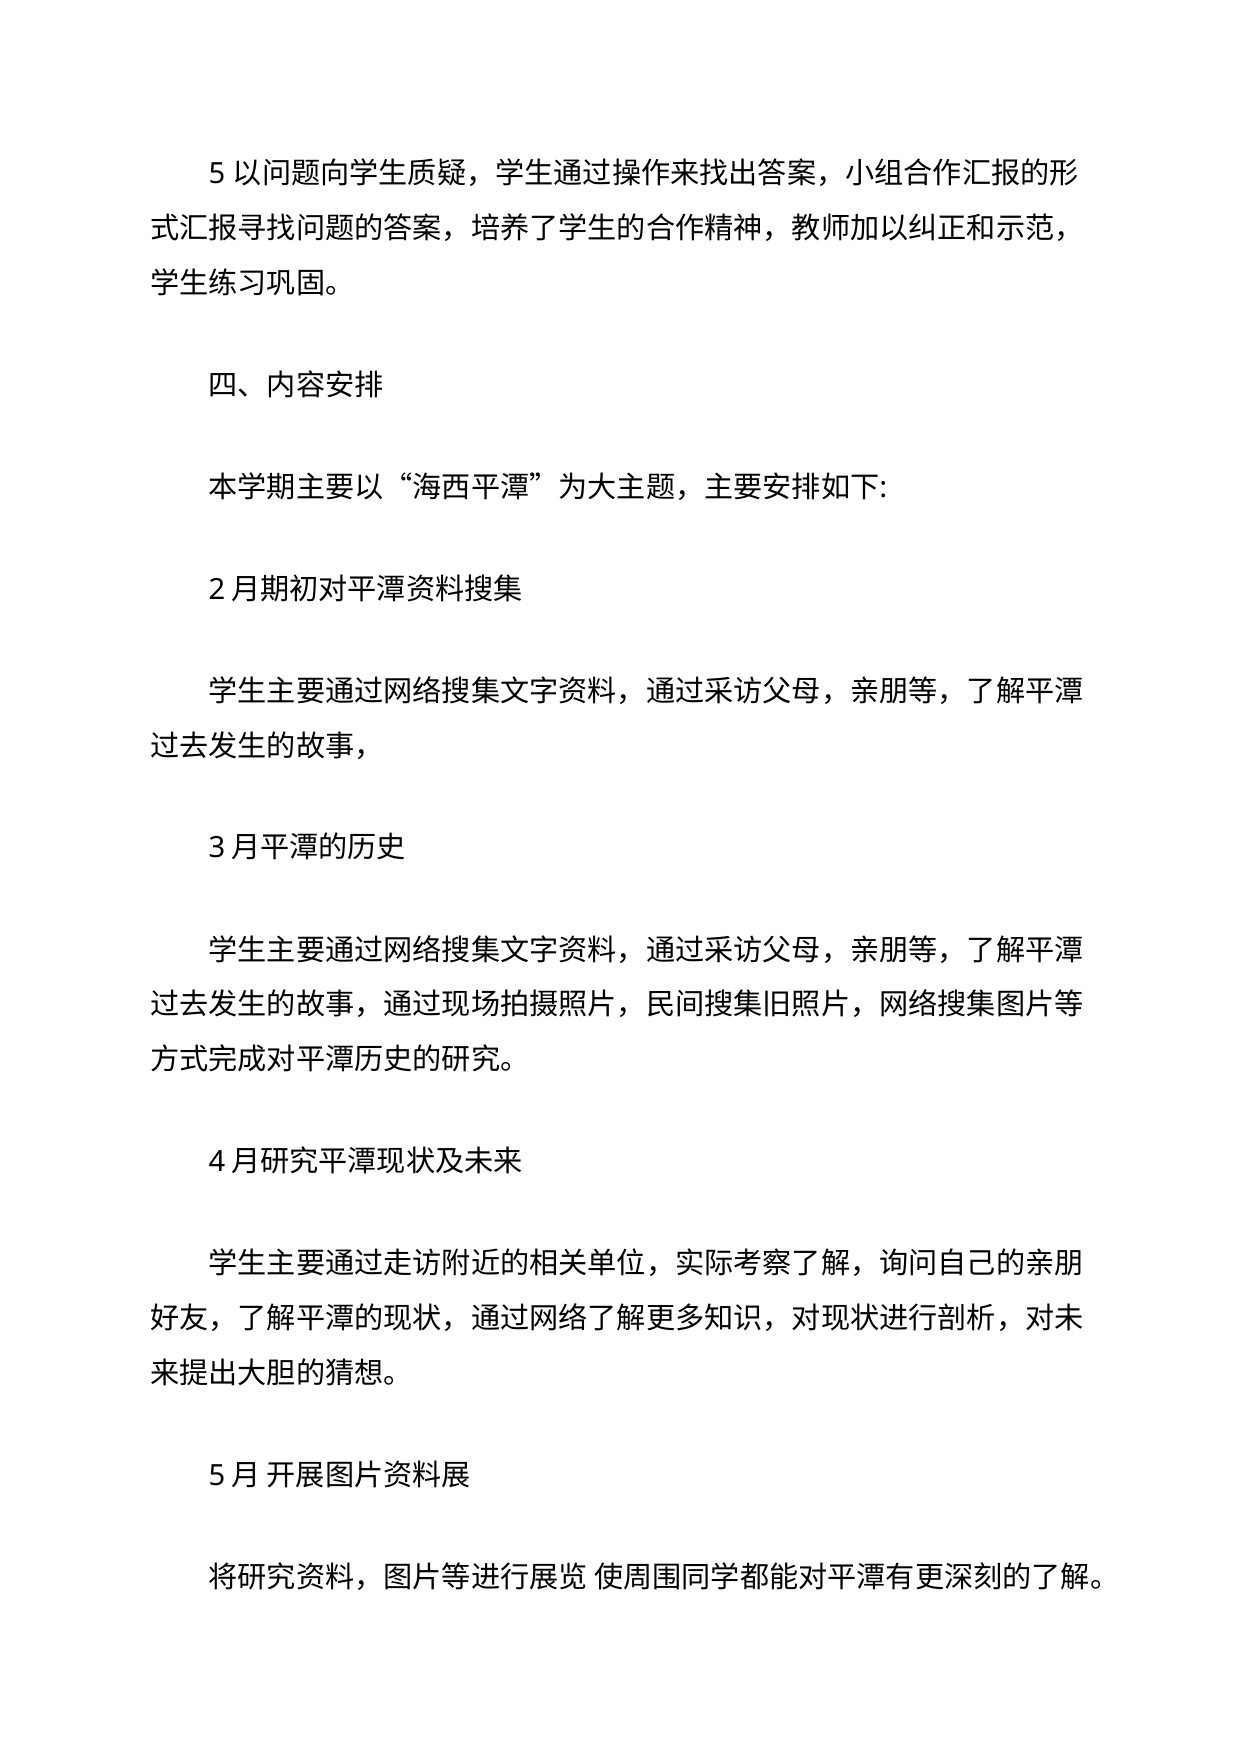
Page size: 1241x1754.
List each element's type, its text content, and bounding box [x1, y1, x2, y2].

text 3月平潭的历史 [150, 824, 1090, 866]
text 4月研究平潭现状及未来 [150, 1138, 1090, 1180]
text 将研究资料，图片等进行展览 使周围同学都能对平潭有更深刻的了解。 [150, 1553, 1090, 1595]
text 学生主要通过网络搜集文字资料，通过采访父母，亲朋等，了解平潭过去发生的故事， [150, 667, 1090, 764]
text 2月期初对平潭资料搜集 [150, 565, 1090, 608]
text 5 以问题向学生质疑，学生通过操作来找出答案，小组合作汇报的形式汇报寻找问题的答案，培养了学生的合作精神，教师加以纠正和示范，学生练习巩固。 [150, 150, 1090, 302]
text 四、内容安排 [150, 362, 1090, 404]
text 学生主要通过走访附近的相关单位，实际考察了解，询问自己的亲朋好友，了解平潭的现状，通过网络了解更多知识，对现状进行剖析，对未来提出大胆的猜想。 [150, 1239, 1090, 1392]
text 学生主要通过网络搜集文字资料，通过采访父母，亲朋等，了解平潭过去发生的故事，通过现场拍摄照片，民间搜集旧照片，网络搜集图片等方式完成对平潭历史的研究。 [150, 926, 1090, 1078]
text 5月 开展图片资料展 [150, 1451, 1090, 1493]
text 本学期主要以“海西平潭”为大主题，主要安排如下: [150, 463, 1090, 506]
